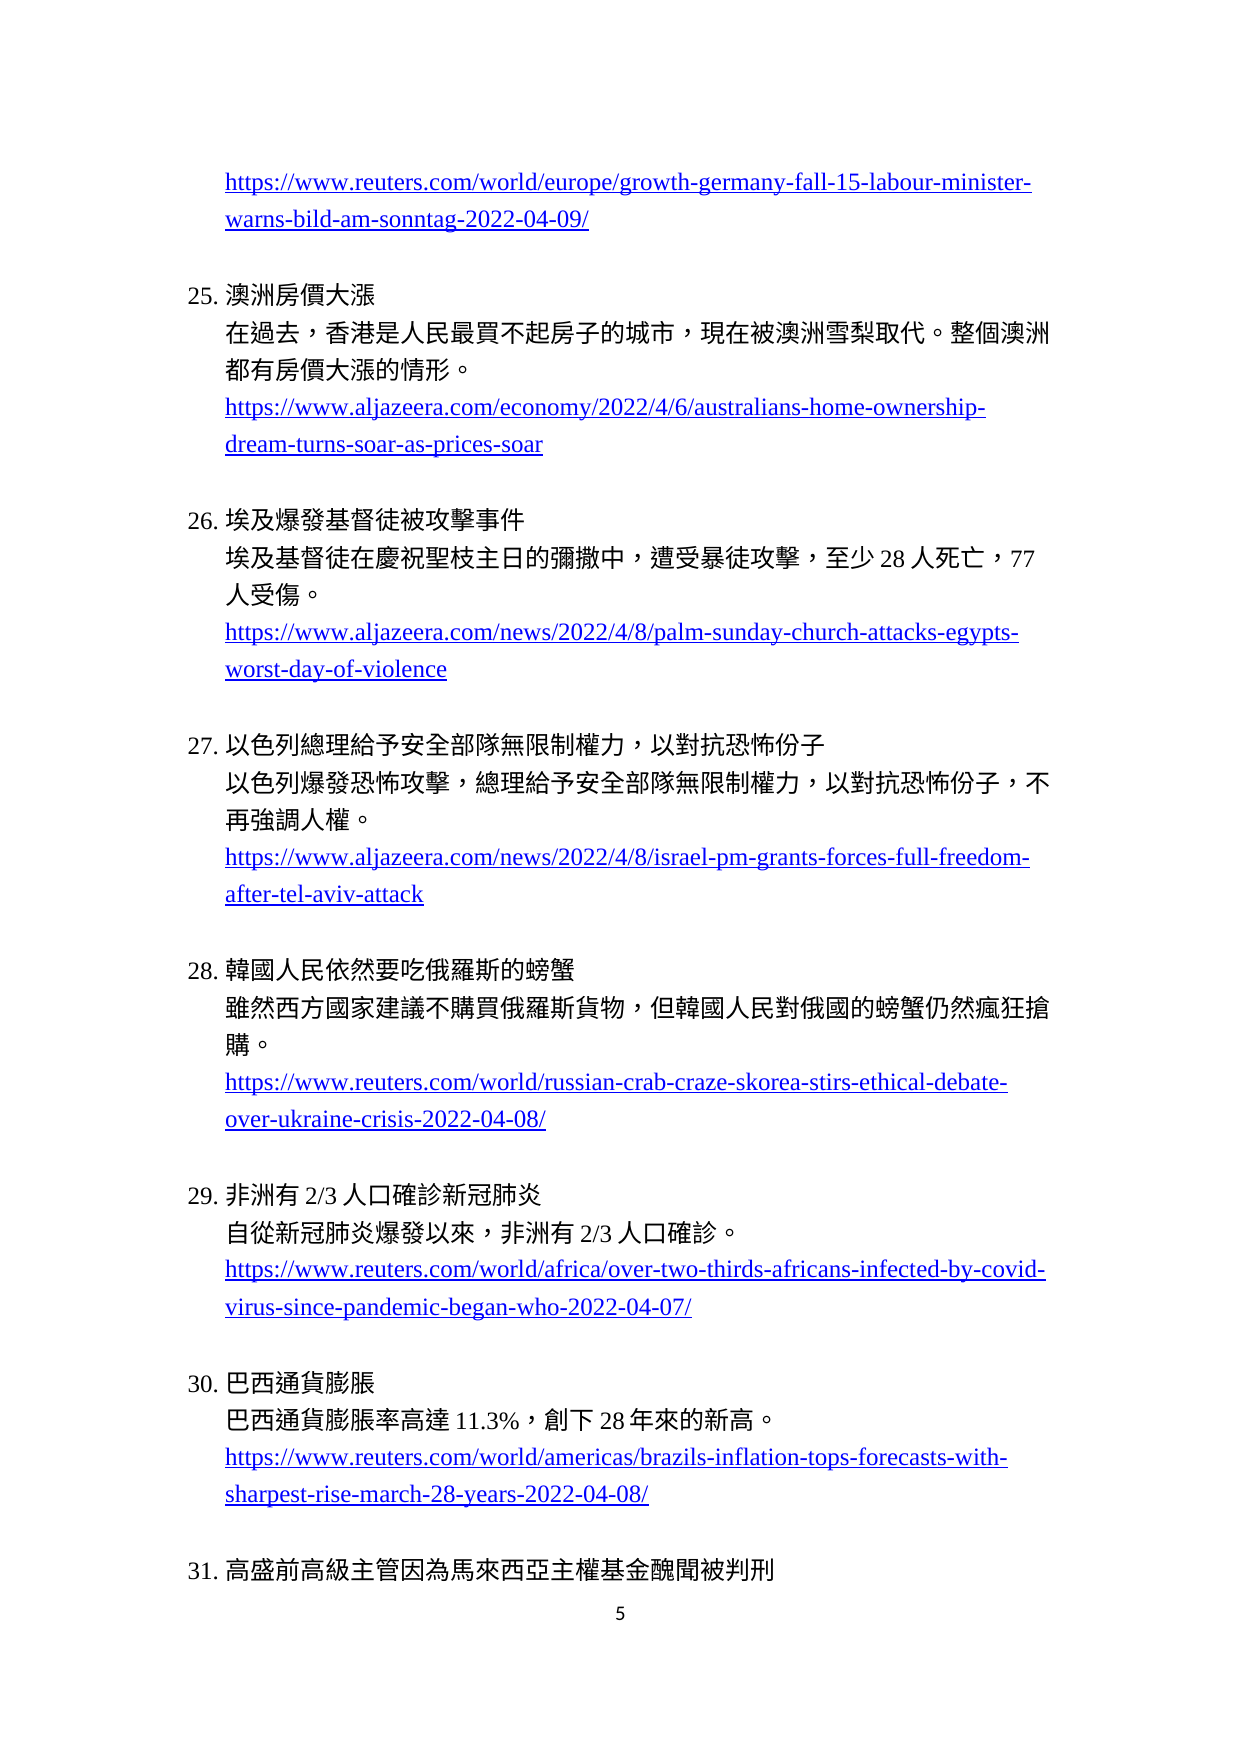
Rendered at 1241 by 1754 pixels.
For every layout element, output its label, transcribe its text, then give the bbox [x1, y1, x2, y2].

list 巴西通貨膨脹 [187, 1362, 1053, 1400]
list 韓國人民依然要吃俄羅斯的螃蟹 [187, 950, 1053, 987]
list 巴西通貨膨脹率高達11.3%，創下28年來的新高。 [225, 1400, 1053, 1437]
list https://www.aljazeera.com/news/2022/4/8/palm-sunday-church-attacks-egypts-worst-day-of-violence [225, 612, 1053, 687]
list https://www.aljazeera.com/economy/2022/4/6/australians-home-ownership-dream-turns-soar-as-prices-soar [225, 387, 1053, 462]
list 埃及基督徒在慶祝聖枝主日的彌撒中，遭受暴徒攻擊，至少28人死亡，77人受傷。 [225, 537, 1053, 612]
list 雖然西方國家建議不購買俄羅斯貨物，但韓國人民對俄國的螃蟹仍然瘋狂搶購。 [225, 987, 1053, 1062]
list 高盛前高級主管因為馬來西亞主權基金醜聞被判刑 [187, 1550, 1053, 1587]
list 澳洲房價大漲 [187, 275, 1053, 312]
list https://www.reuters.com/world/americas/brazils-inflation-tops-forecasts-with-sharpest-rise-march-28-years-2022-04-08/ [225, 1437, 1053, 1512]
list https://www.reuters.com/world/europe/growth-germany-fall-15-labour-minister-warns-bild-am-sonntag-2022-04-09/ [225, 162, 1053, 237]
list 自從新冠肺炎爆發以來，非洲有2/3人口確診。 [225, 1212, 1053, 1250]
list https://www.reuters.com/world/africa/over-two-thirds-africans-infected-by-covid-virus-since-pandemic-began-who-2022-04-07/ [225, 1250, 1053, 1325]
list https://www.aljazeera.com/news/2022/4/8/israel-pm-grants-forces-full-freedom-after-tel-aviv-attack [225, 837, 1053, 912]
list https://www.reuters.com/world/russian-crab-craze-skorea-stirs-ethical-debate-over-ukraine-crisis-2022-04-08/ [225, 1062, 1053, 1137]
list 在過去，香港是人民最買不起房子的城市，現在被澳洲雪梨取代。整個澳洲都有房價大漲的情形。 [225, 312, 1053, 387]
list 非洲有2/3人口確診新冠肺炎 [187, 1175, 1053, 1212]
list 以色列總理給予安全部隊無限制權力，以對抗恐怖份子 [187, 725, 1053, 762]
list 以色列爆發恐怖攻擊，總理給予安全部隊無限制權力，以對抗恐怖份子，不再強調人權。 [225, 762, 1053, 837]
list 埃及爆發基督徒被攻擊事件 [187, 500, 1053, 537]
